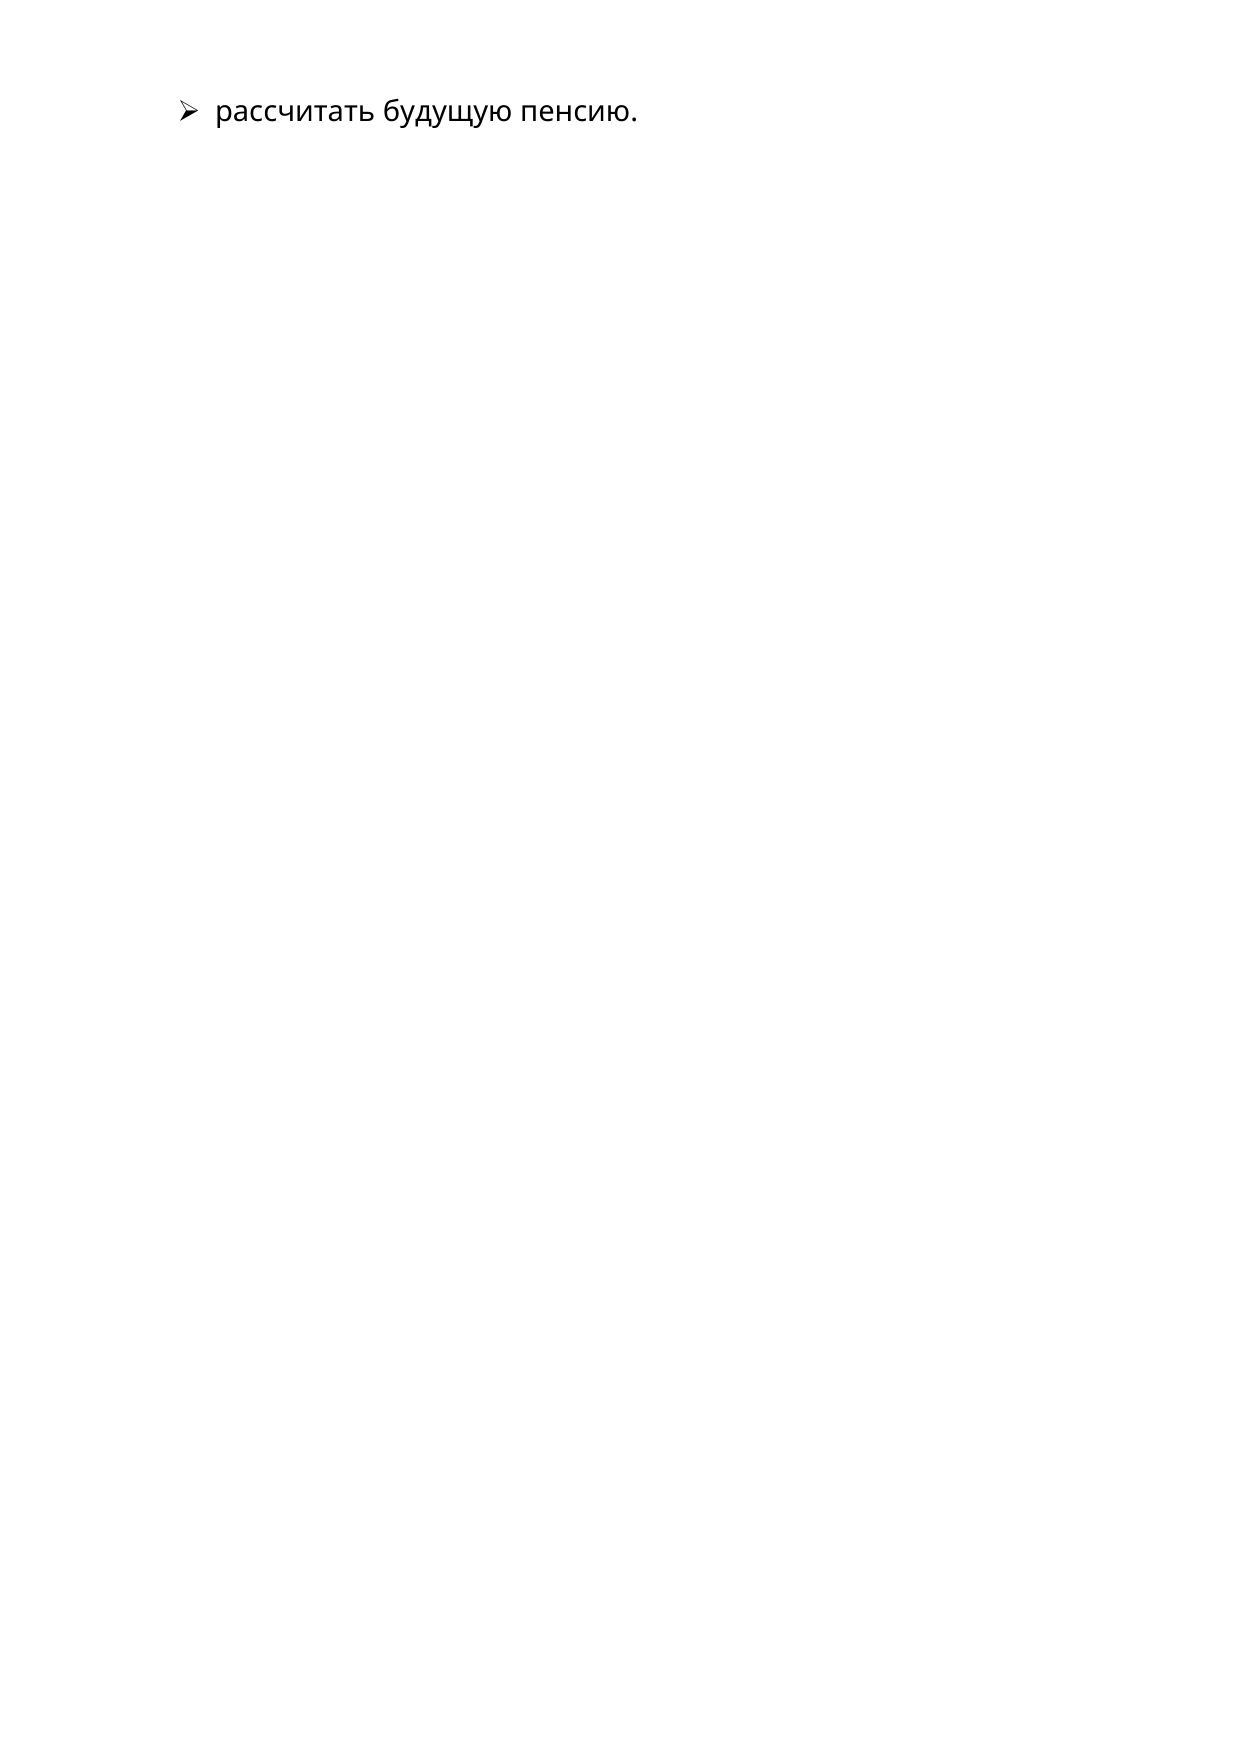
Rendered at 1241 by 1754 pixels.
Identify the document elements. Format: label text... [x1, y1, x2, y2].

list рассчитать будущую пенсию. [177, 90, 1152, 130]
